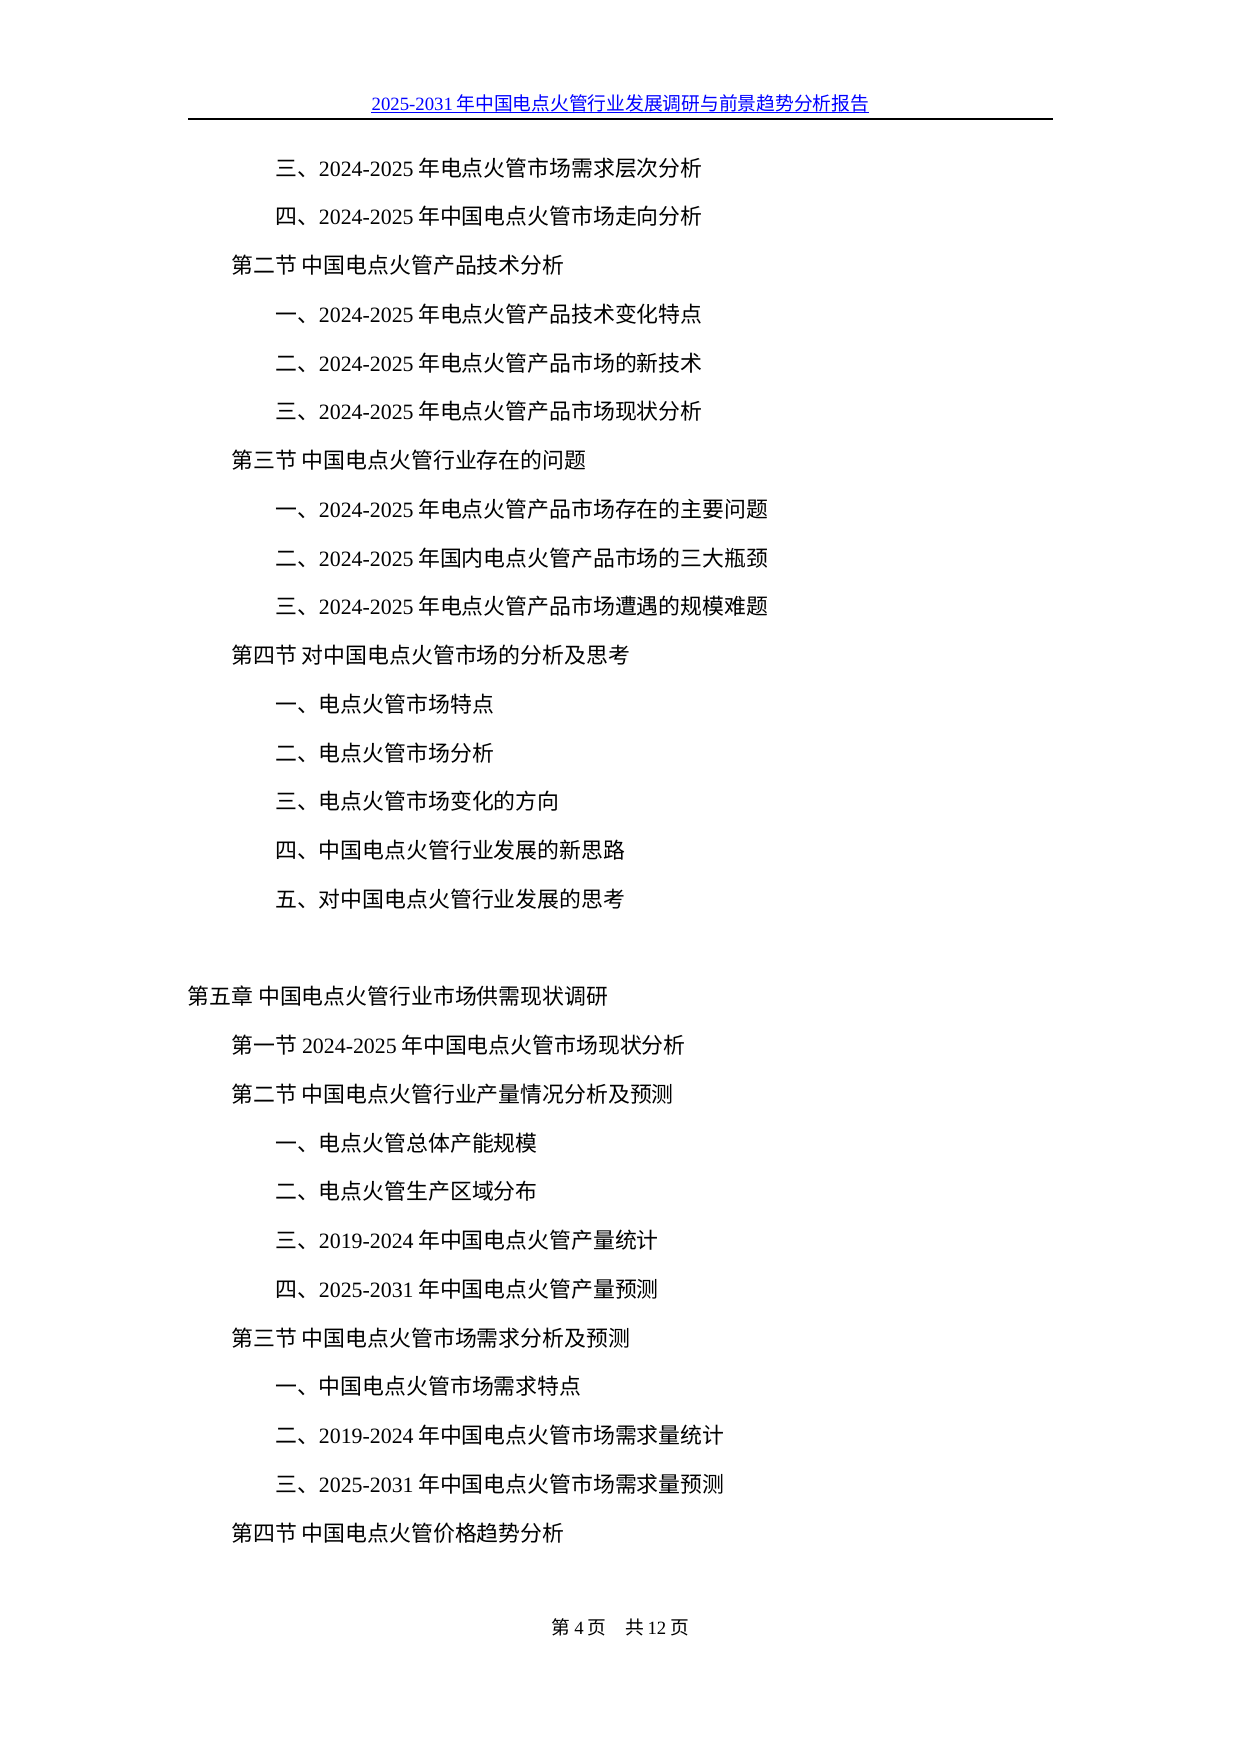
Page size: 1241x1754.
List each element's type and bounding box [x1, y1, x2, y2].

text [187, 150, 1053, 1548]
